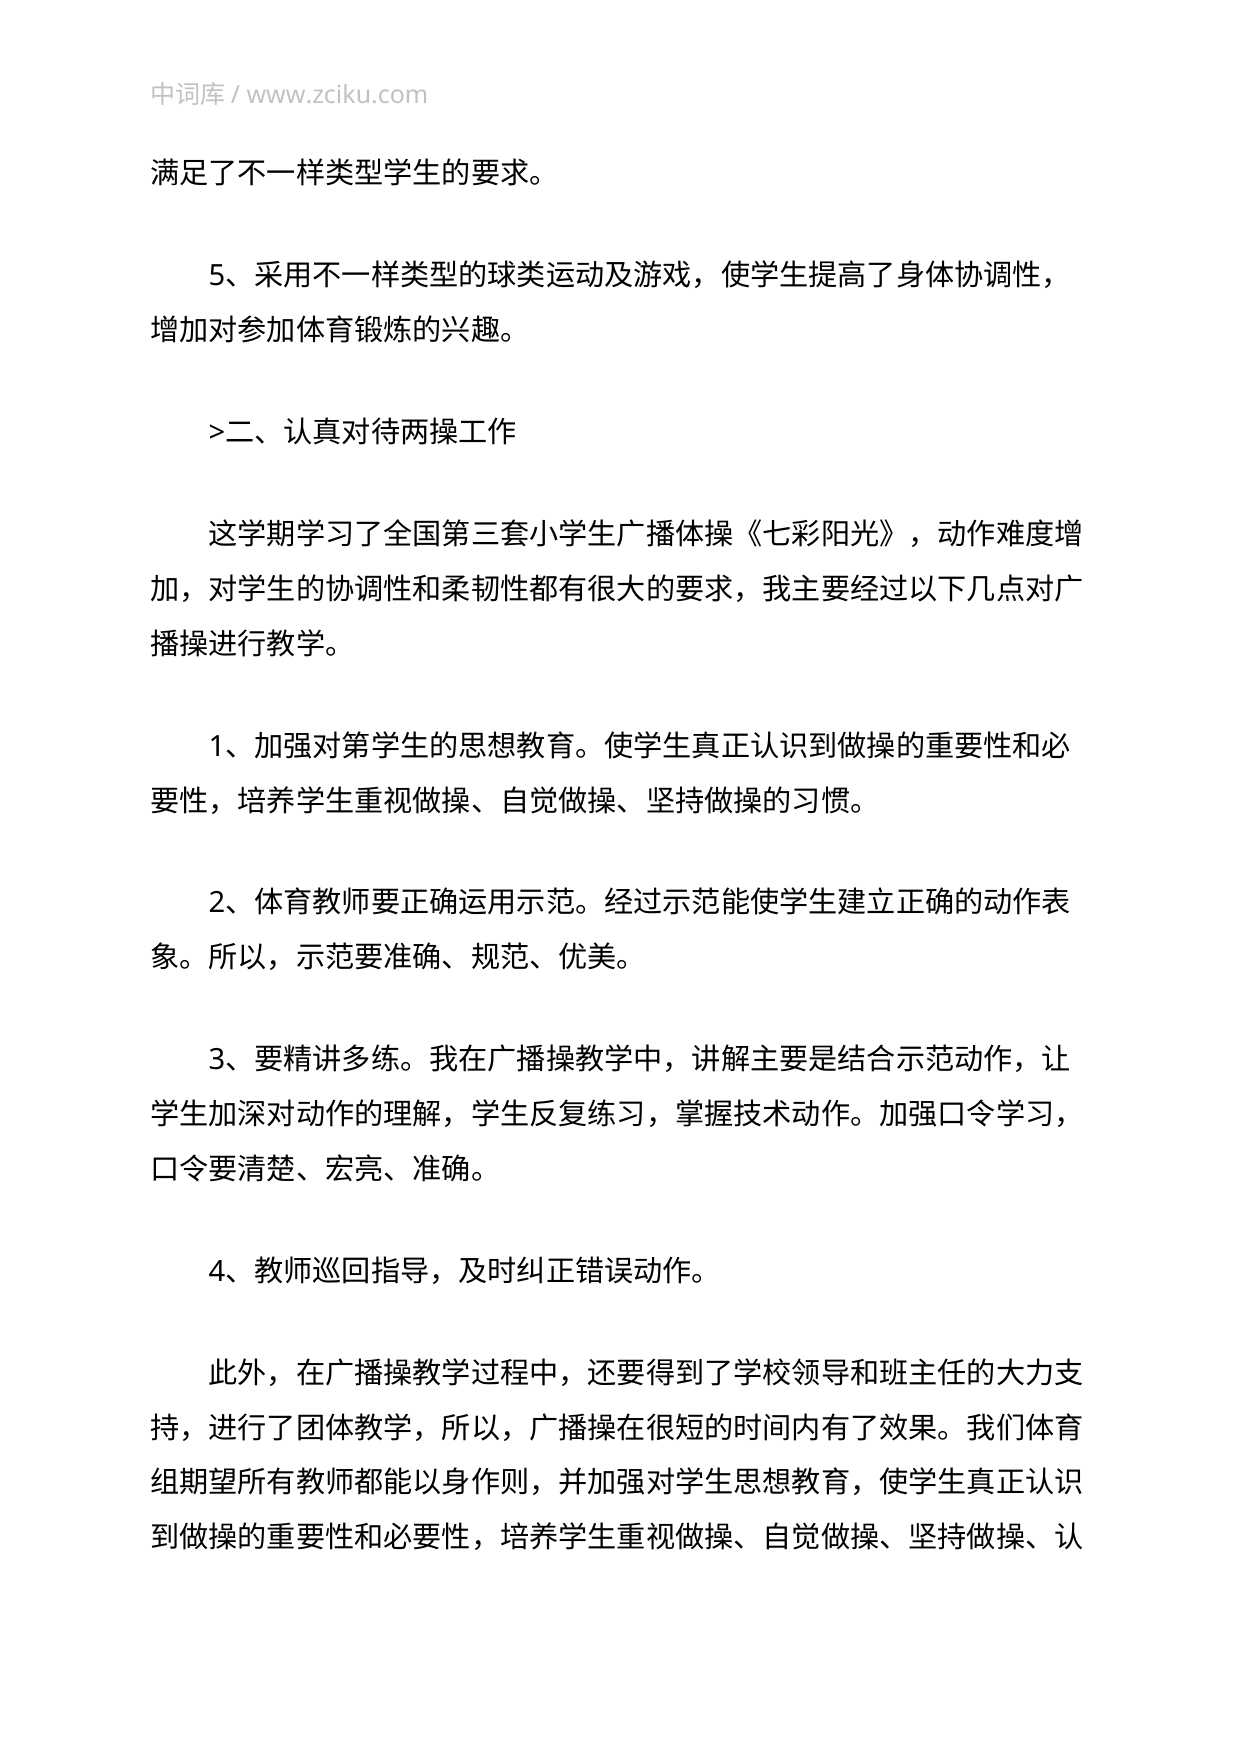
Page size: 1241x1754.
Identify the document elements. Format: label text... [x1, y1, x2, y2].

text 4、教师巡回指导，及时纠正错误动作。 [150, 1247, 1090, 1290]
text 3、要精讲多练。我在广播操教学中，讲解主要是结合示范动作，让学生加深对动作的理解，学生反复练习，掌握技术动作。加强口令学习，口令要清楚、宏亮、准确。 [150, 1036, 1090, 1188]
text >二、认真对待两操工作 [150, 408, 1090, 451]
text 5、采用不一样类型的球类运动及游戏，使学生提高了身体协调性，增加对参加体育锻炼的兴趣。 [150, 252, 1090, 349]
text 1、加强对第学生的思想教育。使学生真正认识到做操的重要性和必要性，培养学生重视做操、自觉做操、坚持做操的习惯。 [150, 722, 1090, 819]
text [150, 1349, 1090, 1556]
text 这学期学习了全国第三套小学生广播体操《七彩阳光》，动作难度增加，对学生的协调性和柔韧性都有很大的要求，我主要经过以下几点对广播操进行教学。 [150, 511, 1090, 663]
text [150, 150, 1090, 192]
text 2、体育教师要正确运用示范。经过示范能使学生建立正确的动作表象。所以，示范要准确、规范、优美。 [150, 879, 1090, 976]
